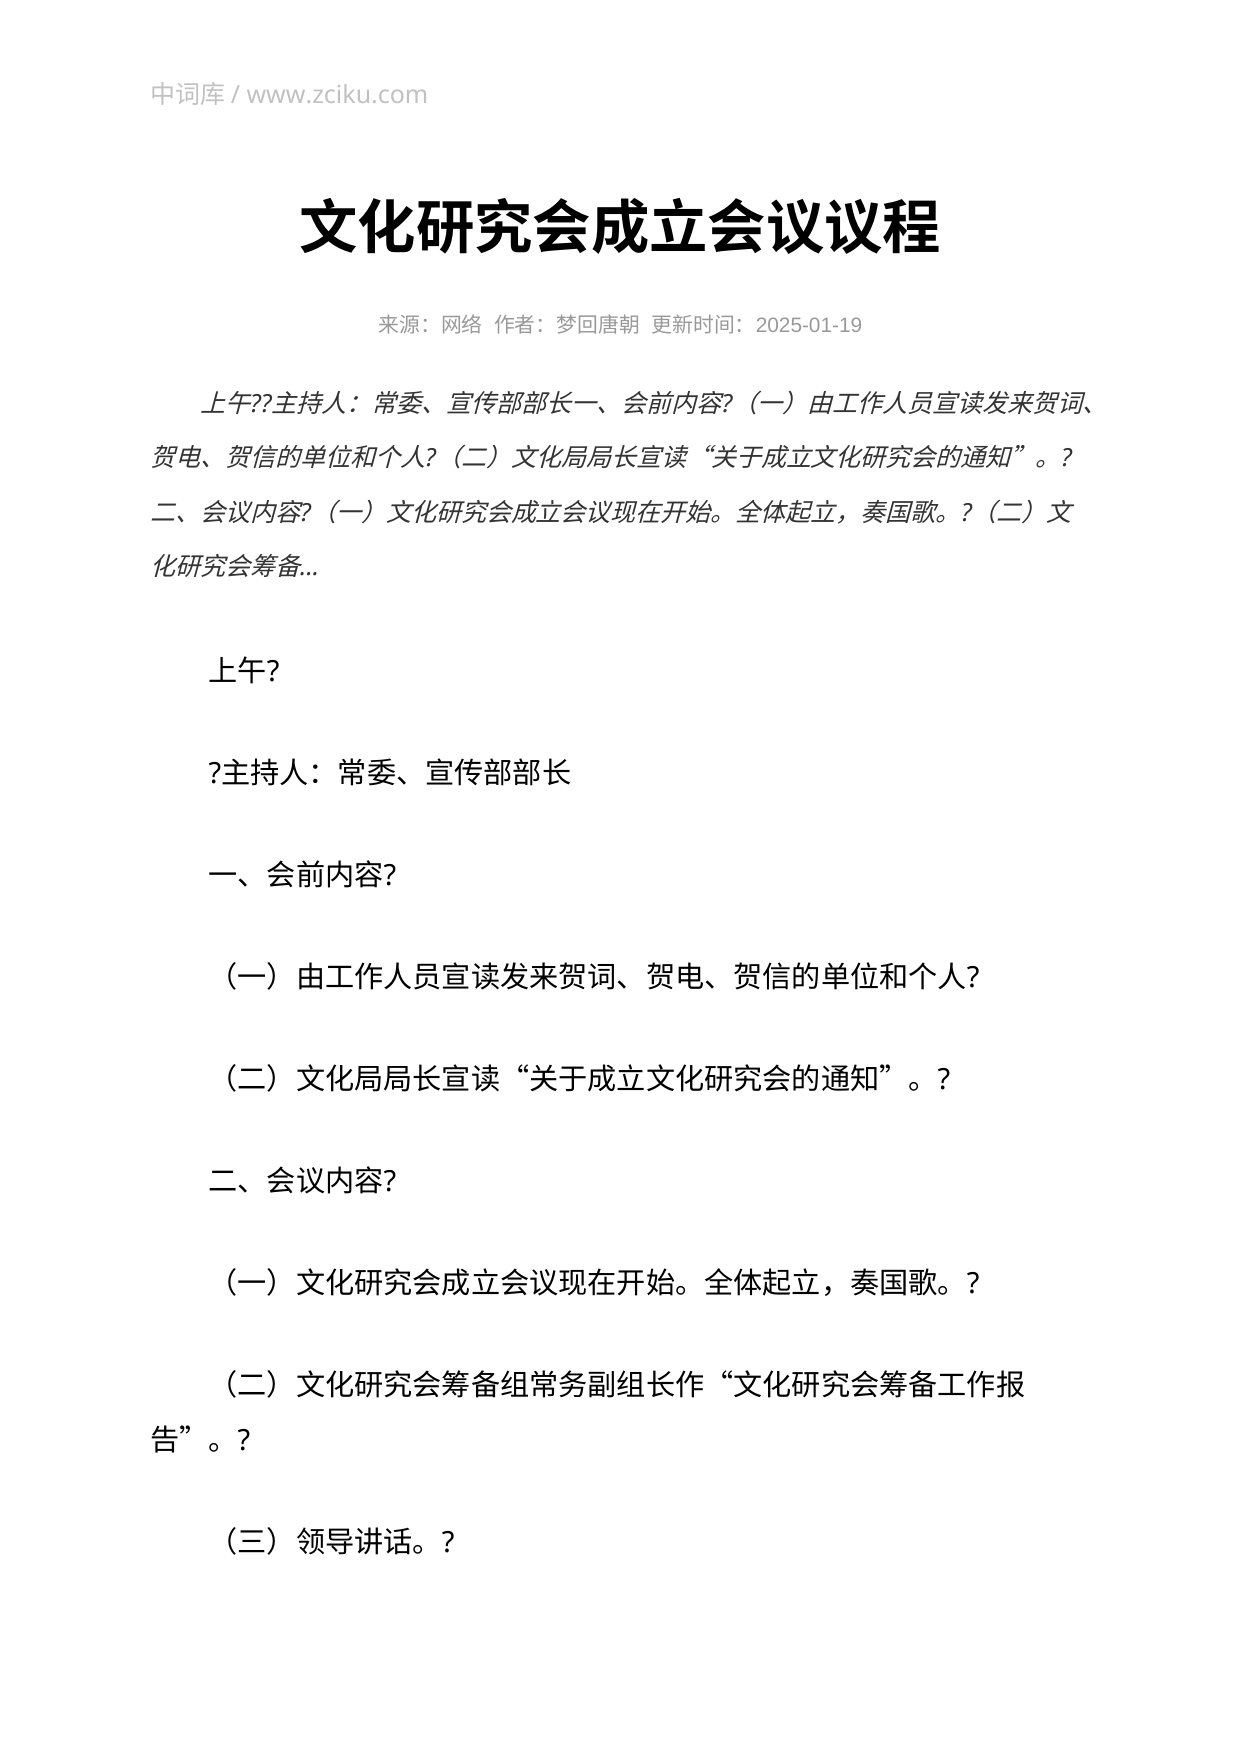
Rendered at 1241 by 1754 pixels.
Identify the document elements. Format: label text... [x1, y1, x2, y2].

text 上午? [150, 648, 1090, 690]
text （二）文化研究会筹备组常务副组长作“文化研究会筹备工作报告”。? [150, 1362, 1090, 1459]
text 一、会前内容? [150, 852, 1090, 894]
text ?主持人：常委、宣传部部长 [150, 750, 1090, 792]
text （一）由工作人员宣读发来贺词、贺电、贺信的单位和个人? [150, 954, 1090, 996]
text 上午??主持人：常委、宣传部部长一、会前内容?（一）由工作人员宣读发来贺词、贺电、贺信的单位和个人?（二）文化局局长宣读“关于成立文化研究会的通知”。?二、会议内容?（一）文化研究会成立会议现在开始。全体起立，奏国歌。?（二）文化研究会筹备... [150, 383, 1090, 583]
text （二）文化局局长宣读“关于成立文化研究会的通知”。? [150, 1056, 1090, 1098]
text （三）领导讲话。? [150, 1518, 1090, 1561]
text 二、会议内容? [150, 1158, 1090, 1200]
text 来源：网络 作者：梦回唐朝 更新时间：2025-01-19 [150, 313, 1090, 337]
text （一）文化研究会成立会议现在开始。全体起立，奏国歌。? [150, 1260, 1090, 1302]
subtitle 文化研究会成立会议议程 [150, 181, 1090, 266]
